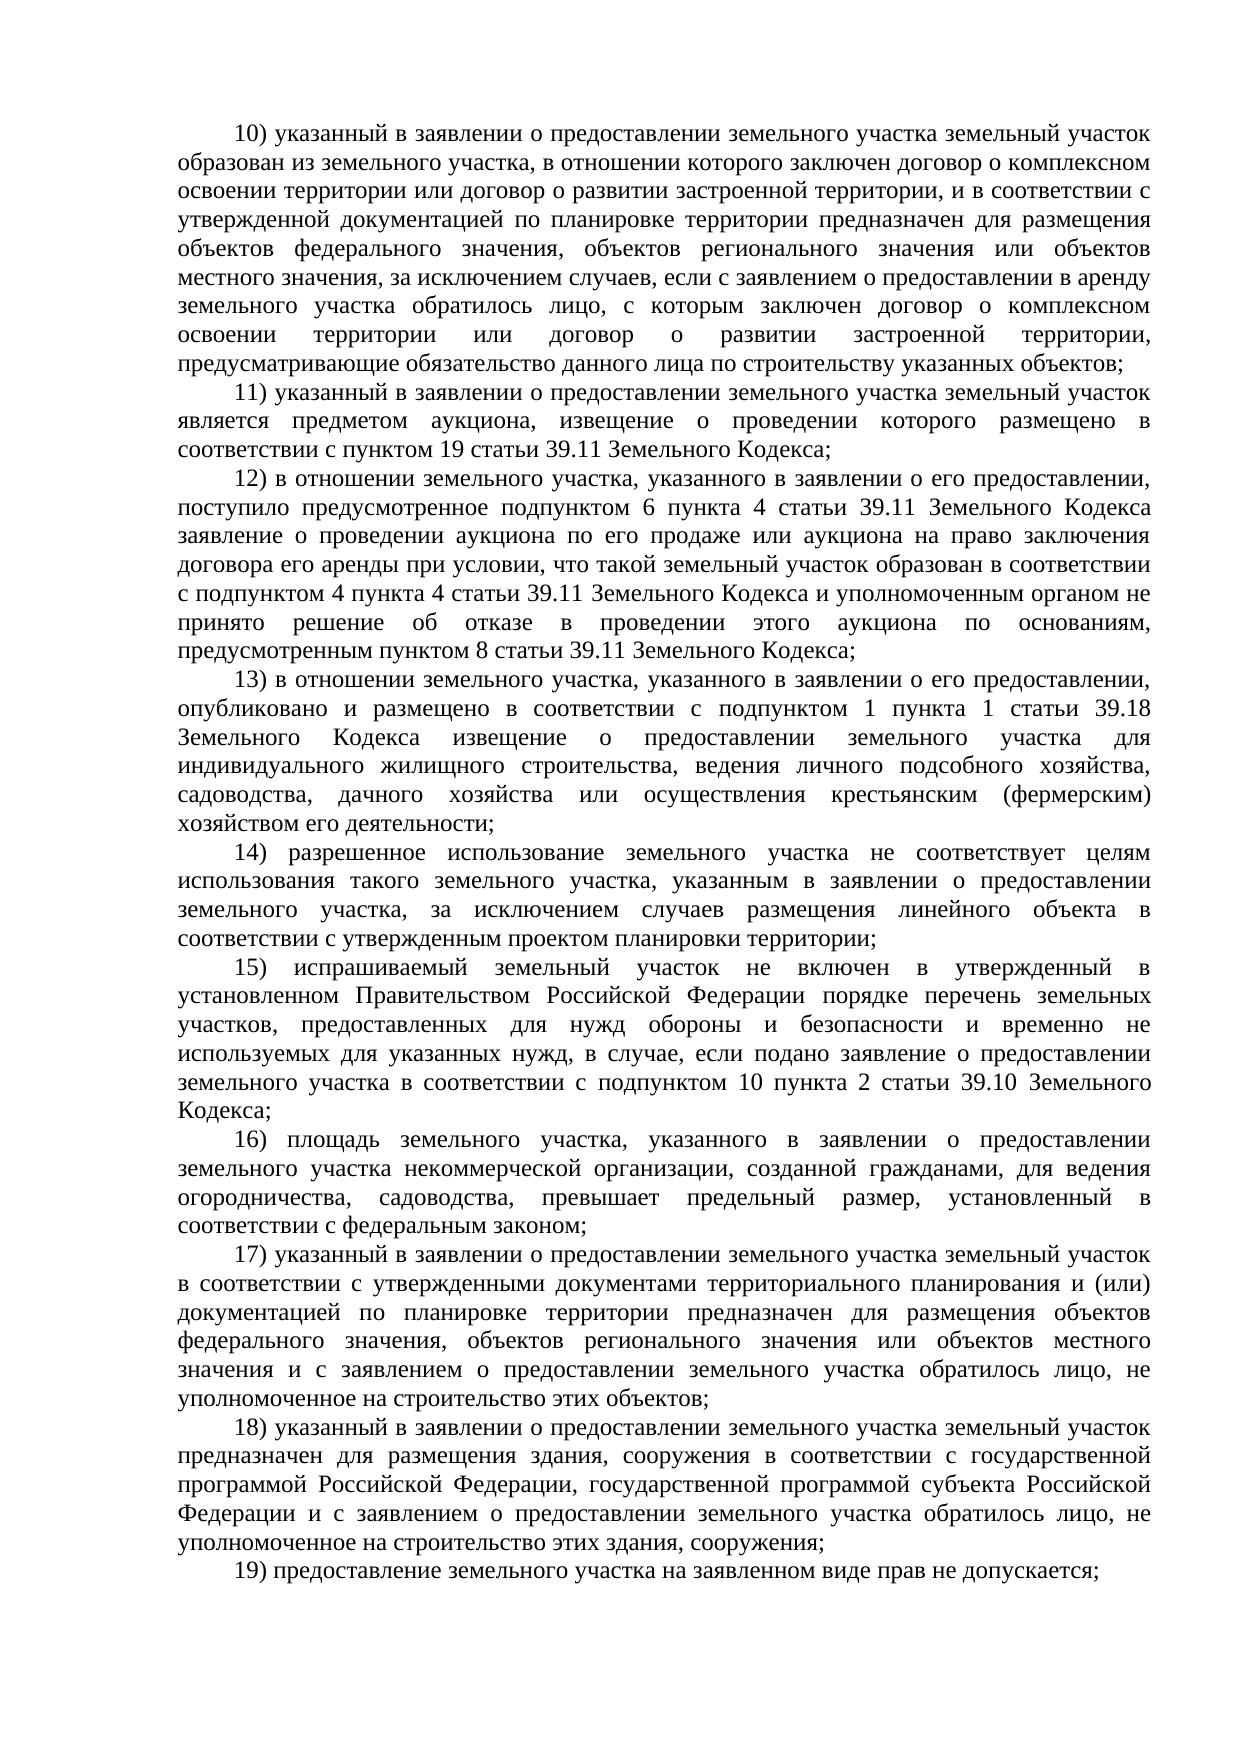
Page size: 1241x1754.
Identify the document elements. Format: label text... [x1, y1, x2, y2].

text 16) площадь земельного участка, указанного в заявлении о предоставлении земельного участка некоммерческой организации, созданной гражданами, для ведения огородничества, садоводства, превышает предельный размер, установленный в соответствии с федеральным законом; [177, 1124, 1152, 1239]
text 15) испрашиваемый земельный участок не включен в утвержденный в установленном Правительством Российской Федерации порядке перечень земельных участков, предоставленных для нужд обороны и безопасности и временно не используемых для указанных нужд, в случае, если подано заявление о предоставлении земельного участка в соответствии с подпунктом 10 пункта 2 статьи 39.10 Земельного Кодекса; [177, 952, 1152, 1124]
text 11) указанный в заявлении о предоставлении земельного участка земельный участок является предметом аукциона, извещение о проведении которого размещено в соответствии с пунктом 19 статьи 39.11 Земельного Кодекса; [177, 377, 1152, 463]
text 10) указанный в заявлении о предоставлении земельного участка земельный участок образован из земельного участка, в отношении которого заключен договор о комплексном освоении территории или договор о развитии застроенной территории, и в соответствии с утвержденной документацией по планировке территории предназначен для размещения объектов федерального значения, объектов регионального значения или объектов местного значения, за исключением случаев, если с заявлением о предоставлении в аренду земельного участка обратилось лицо, с которым заключен договор о комплексном освоении территории или договор о развитии застроенной территории, предусматривающие обязательство данного лица по строительству указанных объектов; [177, 118, 1152, 377]
text 18) указанный в заявлении о предоставлении земельного участка земельный участок предназначен для размещения здания, сооружения в соответствии с государственной программой Российской Федерации, государственной программой субъекта Российской Федерации и с заявлением о предоставлении земельного участка обратилось лицо, не уполномоченное на строительство этих здания, сооружения; [177, 1412, 1152, 1556]
text 19) предоставление земельного участка на заявленном виде прав не допускается; [177, 1556, 1152, 1584]
text 12) в отношении земельного участка, указанного в заявлении о его предоставлении, поступило предусмотренное подпунктом 6 пункта 4 статьи 39.11 Земельного Кодекса заявление о проведении аукциона по его продаже или аукциона на право заключения договора его аренды при условии, что такой земельный участок образован в соответствии с подпунктом 4 пункта 4 статьи 39.11 Земельного Кодекса и уполномоченным органом не принято решение об отказе в проведении этого аукциона по основаниям, предусмотренным пунктом 8 статьи 39.11 Земельного Кодекса; [177, 463, 1152, 664]
text 17) указанный в заявлении о предоставлении земельного участка земельный участок в соответствии с утвержденными документами территориального планирования и (или) документацией по планировке территории предназначен для размещения объектов федерального значения, объектов регионального значения или объектов местного значения и с заявлением о предоставлении земельного участка обратилось лицо, не уполномоченное на строительство этих объектов; [177, 1239, 1152, 1412]
text 13) в отношении земельного участка, указанного в заявлении о его предоставлении, опубликовано и размещено в соответствии с подпунктом 1 пункта 1 статьи 39.18 Земельного Кодекса извещение о предоставлении земельного участка для индивидуального жилищного строительства, ведения личного подсобного хозяйства, садоводства, дачного хозяйства или осуществления крестьянским (фермерским) хозяйством его деятельности; [177, 664, 1152, 837]
text 14) разрешенное использование земельного участка не соответствует целям использования такого земельного участка, указанным в заявлении о предоставлении земельного участка, за исключением случаев размещения линейного объекта в соответствии с утвержденным проектом планировки территории; [177, 837, 1152, 952]
